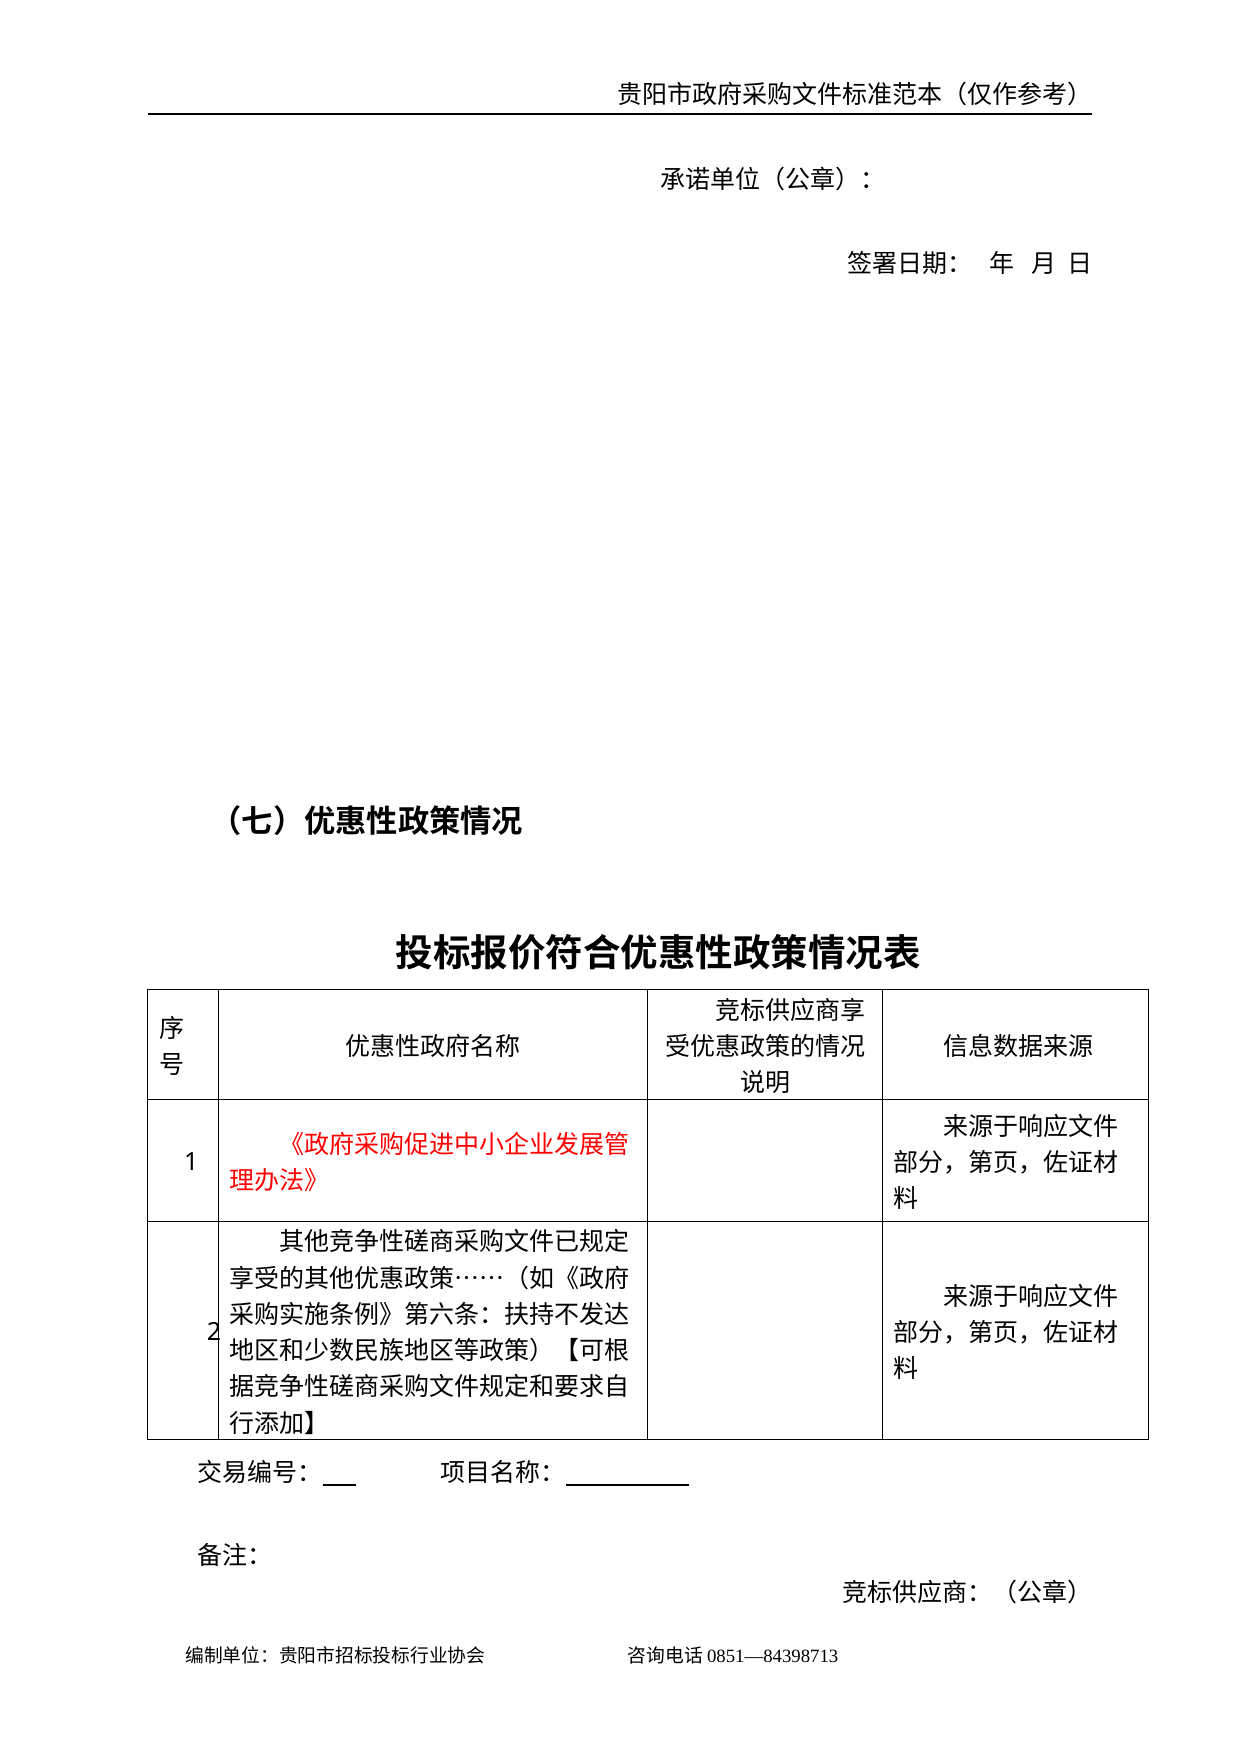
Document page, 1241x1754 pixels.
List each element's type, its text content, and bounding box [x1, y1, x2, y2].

text 竞标供应商：（公章） [148, 1572, 1092, 1608]
text 交易编号： 项目名称： [148, 1453, 1092, 1489]
table_header 信息数据来源 [883, 990, 1148, 1099]
table_cell 《政府采购促进中小企业发展管理办法》 [219, 1100, 647, 1221]
table_header 优惠性政府名称 [219, 990, 647, 1099]
table_cell 2 [148, 1222, 218, 1439]
table_cell 其他竞争性磋商采购文件已规定享受的其他优惠政策……（如《政府采购实施条例》第六条：扶持不发达地区和少数民族地区等政策）【可根据竞争性磋商采购文件规定和要求自行添加】 [219, 1222, 647, 1439]
table_cell 来源于响应文件部分，第页，佐证材料 [883, 1100, 1148, 1221]
text 签署日期： 年 月 日 [148, 243, 1092, 279]
text （七）优惠性政策情况 [148, 796, 1092, 841]
table_header 序号 [148, 990, 218, 1099]
text 承诺单位（公章）： [148, 159, 1092, 196]
text 投标报价符合优惠性政策情况表 [148, 923, 1092, 977]
table_cell [648, 1222, 882, 1439]
table_cell 1 [148, 1100, 218, 1221]
text 备注： [148, 1536, 1092, 1572]
table_header 竞标供应商享受优惠政策的情况说明 [648, 990, 882, 1099]
table_cell 来源于响应文件部分，第页，佐证材料 [883, 1222, 1148, 1439]
table_cell [648, 1100, 882, 1221]
